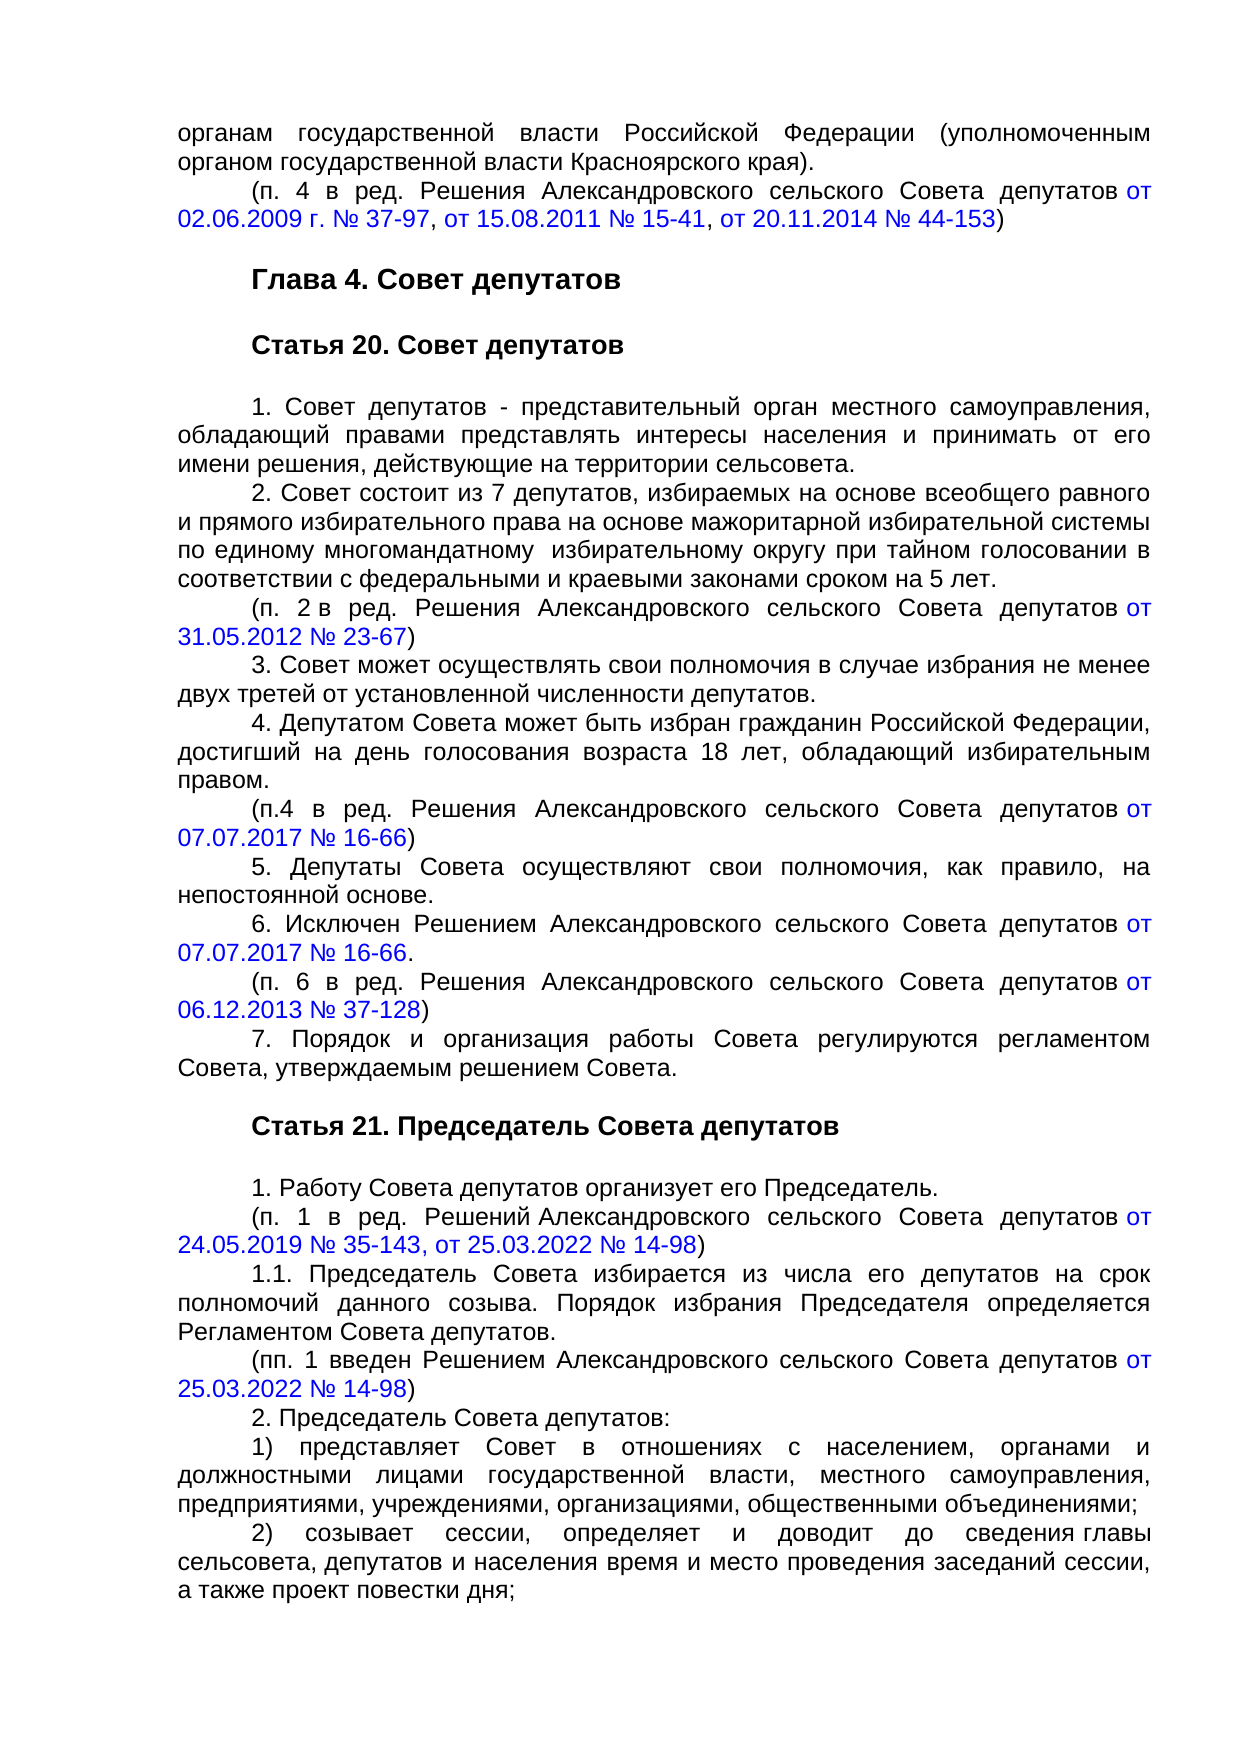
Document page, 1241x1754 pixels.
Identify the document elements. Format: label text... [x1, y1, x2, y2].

text 7. Порядок и организация работы Совета регулируются регламентом Совета, утверждаемым решением Совета. [177, 1024, 1152, 1081]
text Глава 4. Совет депутатов [177, 262, 1152, 295]
text 3. Совет может осуществлять свои полномочия в случае избрания не менее двух третей от установленной численности депутатов. [177, 650, 1152, 708]
text (пп. 1 введен Решением Александровского сельского Совета депутатов от 25.03.2022 № 14-98) [177, 1345, 1152, 1403]
text (п. 6 в ред. Решения Александровского сельского Совета депутатов от 06.12.2013 № 37-128) [177, 966, 1152, 1024]
text 1.1. Председатель Совета избирается из числа его депутатов на срок полномочий данного созыва. Порядок избрания Председателя определяется Регламентом Совета депутатов. [177, 1259, 1152, 1345]
text 5. Депутаты Совета осуществляют свои полномочия, как правило, на непостоянной основе. [177, 851, 1152, 909]
text 2. Председатель Совета депутатов: [177, 1403, 1152, 1431]
text 6. Исключен Решением Александровского сельского Совета депутатов от 07.07.2017 № 16-66. [177, 909, 1152, 966]
text (п.4 в ред. Решения Александровского сельского Совета депутатов от 07.07.2017 № 16-66) [177, 794, 1152, 851]
text 2) созывает сессии, определяет и доводит до сведения главы сельсовета, депутатов и населения время и место проведения заседаний сессии, а также проект повестки дня; [177, 1518, 1152, 1604]
text 1. Совет депутатов - представительный орган местного самоуправления, обладающий правами представлять интересы населения и принимать от его имени решения, действующие на территории сельсовета. [177, 391, 1152, 478]
text (п. 2 в ред. Решения Александровского сельского Совета депутатов от 31.05.2012 № 23-67) [177, 593, 1152, 650]
text 4. Депутатом Совета может быть избран гражданин Российской Федерации, достигший на день голосования возраста 18 лет, обладающий избирательным правом. [177, 708, 1152, 794]
text (п. 4 в ред. Решения Александровского сельского Совета депутатов от 02.06.2009 г. № 37-97, от 15.08.2011 № 15-41, от 20.11.2014 № 44-153) [177, 176, 1152, 233]
text Статья 21. Председатель Совета депутатов [177, 1110, 1152, 1141]
text 1) представляет Совет в отношениях с населением, органами и должностными лицами государственной власти, местного самоуправления, предприятиями, учреждениями, организациями, общественными объединениями; [177, 1431, 1152, 1518]
text Статья 20. Совет депутатов [177, 329, 1152, 360]
text (п. 1 в ред. Решений Александровского сельского Совета депутатов от 24.05.2019 № 35-143, от 25.03.2022 № 14-98) [177, 1201, 1152, 1259]
text 1. Работу Совета депутатов организует его Председатель. [177, 1173, 1152, 1201]
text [177, 118, 1152, 176]
text 2. Совет состоит из 7 депутатов, избираемых на основе всеобщего равного и прямого избирательного права на основе мажоритарной избирательной системы по единому многомандатному избирательному округу при тайном голосовании в соответствии с федеральными и краевыми законами сроком на 5 лет. [177, 478, 1152, 593]
